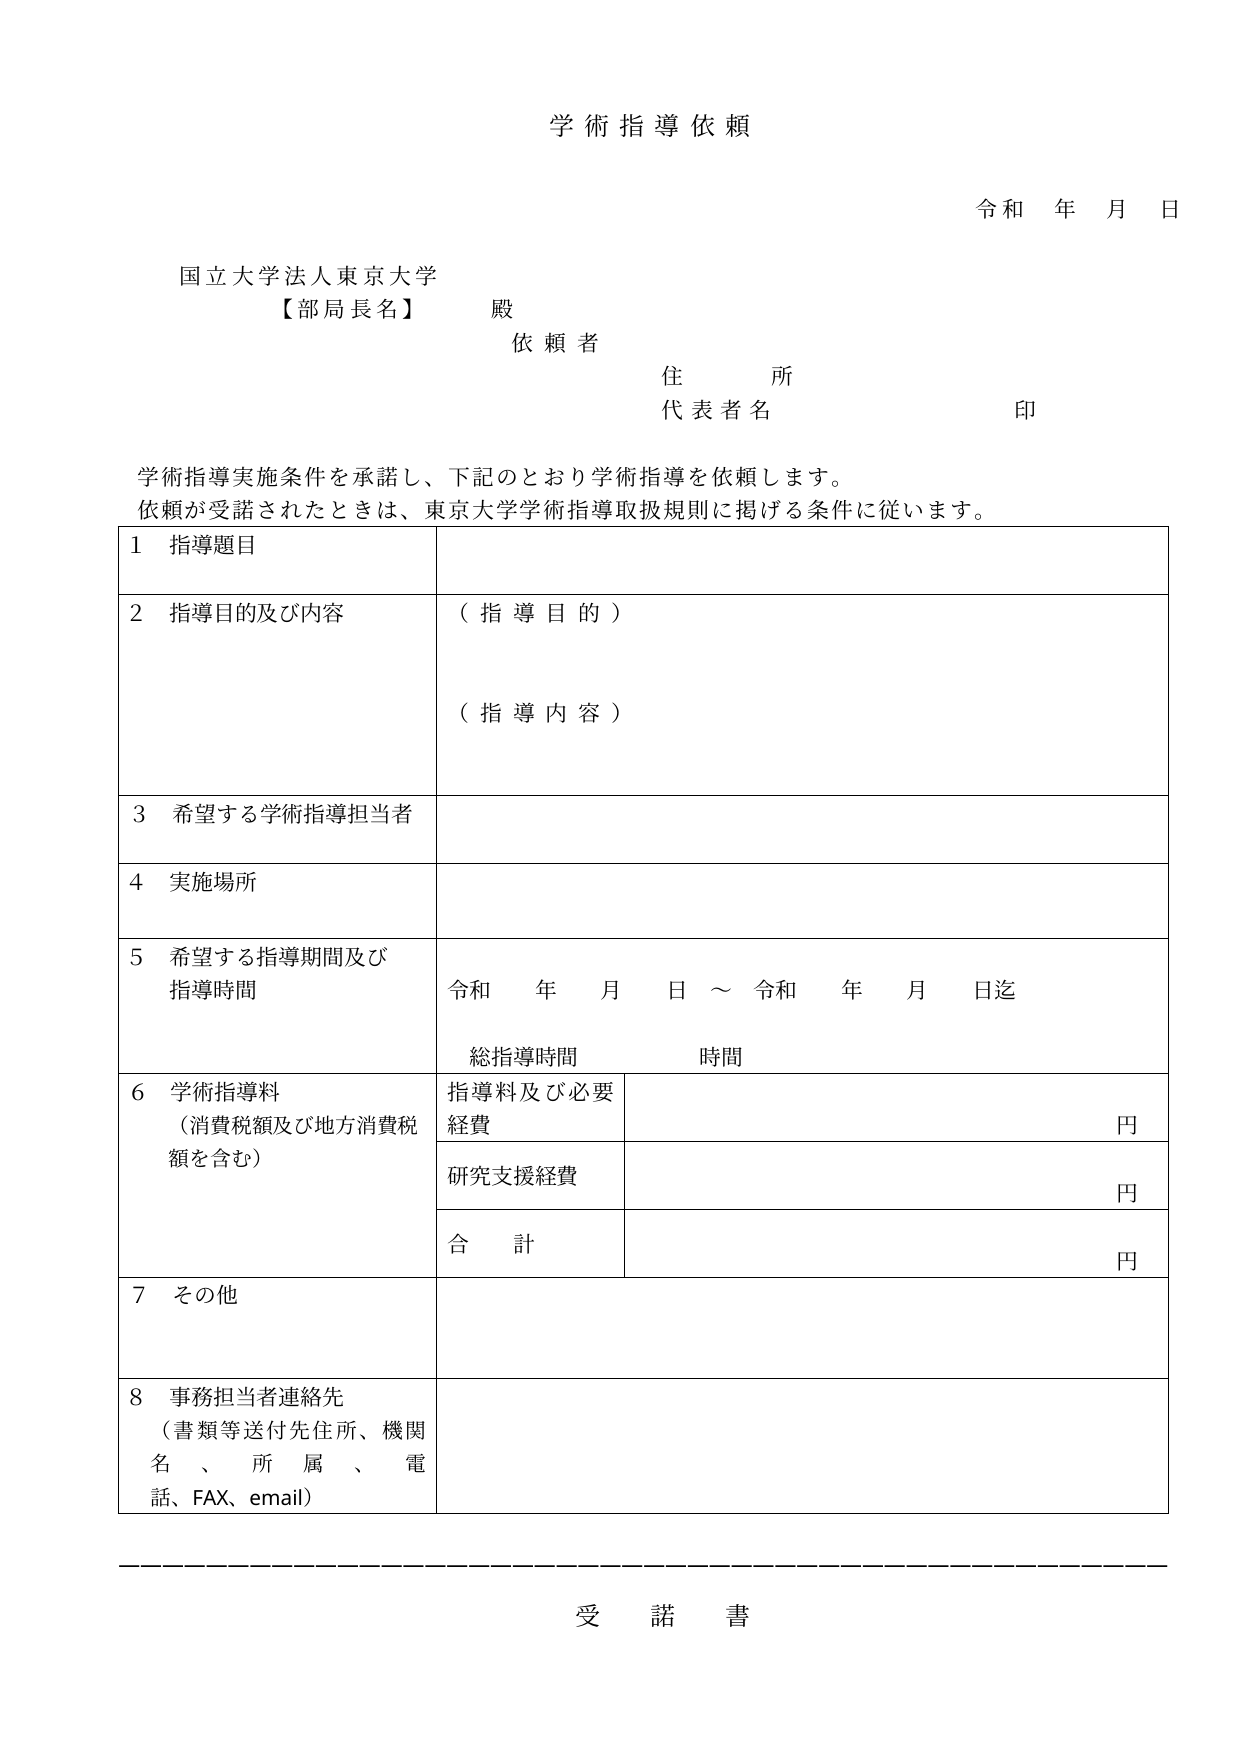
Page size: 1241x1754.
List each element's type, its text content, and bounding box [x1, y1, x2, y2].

text 依頼が受諾されたときは、東京大学学術指導取扱規則に掲げる条件に従います。 [118, 492, 1181, 526]
table_cell ７ その他 [119, 1278, 436, 1378]
table_cell （指導目的） （指導内容） [437, 595, 1168, 795]
table_cell 合 計 [437, 1210, 624, 1277]
text 依頼者 [118, 325, 1181, 359]
table_cell ４ 実施場所 [119, 864, 436, 938]
text 住 所 [639, 359, 1181, 392]
table_header １ 指導題目 [119, 527, 436, 594]
table_cell 円 [625, 1142, 1168, 1209]
text 代表者名 印 [118, 392, 1181, 426]
text 学術指導依頼 [118, 91, 1181, 158]
table_cell 円 [625, 1210, 1168, 1277]
text ―――――――――――――――――――――――――――――――――――――――――――――――― [118, 1547, 1181, 1581]
table_cell ６ 学術指導料 （消費税額及び地方消費税 額を含む） [119, 1074, 436, 1277]
table_header [437, 527, 1168, 594]
table_cell [437, 796, 1168, 863]
table_cell 円 [625, 1074, 1168, 1141]
table_cell ５ 希望する指導期間及び 指導時間 [119, 939, 436, 1073]
text 国立大学法人東京大学 [118, 258, 1181, 292]
table_cell ２ 指導目的及び内容 [119, 595, 436, 795]
table_cell [437, 1379, 1168, 1513]
text 受 諾 書 [118, 1581, 1181, 1648]
text 【部局長名】 殿 [118, 292, 1181, 325]
table_cell ３ 希望する学術指導担当者 [119, 796, 436, 863]
table_cell [437, 1278, 1168, 1378]
table_cell ８ 事務担当者連絡先 （書類等送付先住所、機関名、所属、電話、FAX、email） [119, 1379, 436, 1513]
text 令和 年 月 日 [118, 191, 1181, 225]
text 学術指導実施条件を承諾し、下記のとおり学術指導を依頼します。 [118, 459, 1181, 492]
table_cell 研究支援経費 [437, 1142, 624, 1209]
table_cell [437, 864, 1168, 938]
table_cell 指導料及び必要経費 [437, 1074, 624, 1141]
table_cell 令和 年 月 日 ～ 令和 年 月 日迄 総指導時間 時間 [437, 939, 1168, 1073]
